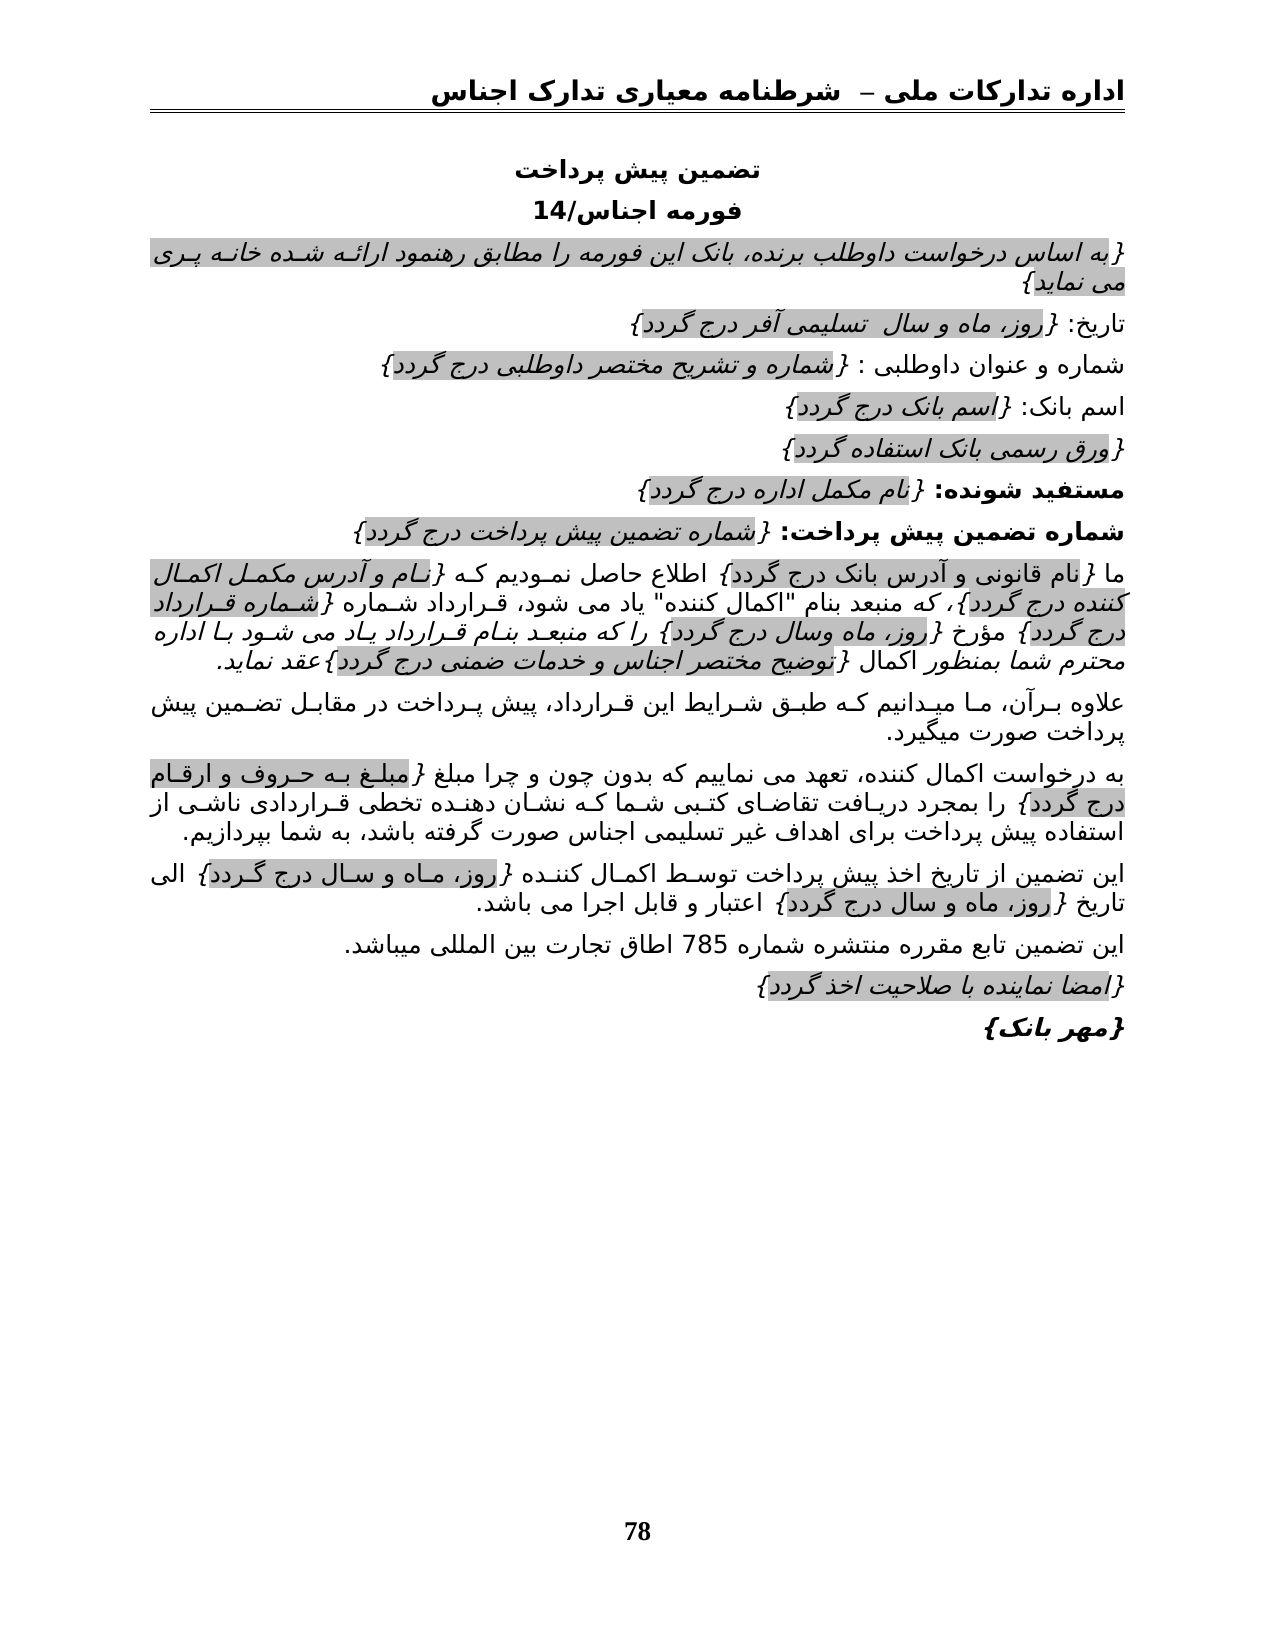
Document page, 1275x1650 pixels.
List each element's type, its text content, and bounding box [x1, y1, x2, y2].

text {ورق رسمی بانک استفاده گردد} [150, 434, 794, 463]
text این تضمین تابع مقرره منتشره شماره 785 اطاق تجارت بین المللی میباشد. [150, 930, 1125, 959]
text شماره و عنوان داوطلبی : {شماره و تشریح مختصر داوطلبی درج گردد} [150, 351, 393, 380]
text به درخواست اکمال کننده، تعهد می نماییم که بدون چون و چرا مبلغ {مبلغ به حروف و ارقام درج گردد} را بمجرد دریافت تقاضای کتبی شما که نشان دهنده تخطی قراردادی ناشی از استفاده پیش پرداخت برای اهداف غیر تسلیمی اجناس صورت گرفته باشد، به شما بپردازیم. [150, 759, 1125, 846]
text این تضمین از تاریخ اخذ پیش پرداخت توسط اکمال کننده {روز، ماه و سال درج گردد} الی تاریخ {روز، ماه و سال درج گردد} اعتبار و قابل اجرا می باشد. [150, 859, 1125, 917]
text {به اساس درخواست داوطلب برنده، بانک این فورمه را مطابق رهنمود ارائه شده خانه پری می نماید} [150, 267, 1034, 296]
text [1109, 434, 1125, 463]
text شماره تضمین پیش پرداخت: {شماره تضمین پیش پرداخت درج گردد} [755, 517, 1125, 546]
text تاریخ: {روز، ماه و سال تسلیمی آفر درج گردد} [150, 309, 642, 338]
text مستفید شونده: {نام مکمل اداره درج گردد} [150, 476, 649, 505]
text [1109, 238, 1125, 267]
text فورمه اجناس/14 [150, 196, 1125, 226]
text علاوه برآن، ما میدانیم که طبق شرایط این قرارداد، پیش پرداخت در مقابل تضمین پیش پرداخت صورت میگیرد. [150, 688, 1125, 746]
text تضمین پیش پرداخت [150, 155, 1125, 184]
text شماره و عنوان داوطلبی : {شماره و تشریح مختصر داوطلبی درج گردد} [833, 351, 1125, 380]
text اسم بانک: {اسم بانک درج گردد} [996, 392, 1125, 421]
text ما {نام قانونی و آدرس بانک درج گردد} اطلاع حاصل نمودیم که {نام و آدرس مکمل اکمال کننده درج گردد}، که منبعد بنام "اکمال کننده" یاد می شود، قرارداد شماره {شماره قرارداد درج گردد} مؤرخ {روز، ماه وسال درج گردد} را که منبعد بنام قرارداد یاد می شود با اداره محترم شما بمنظور اکمال {توضیح مختصر اجناس و خدمات ضمنی درج گردد}عقد نماید. [150, 559, 1125, 676]
text {مهر بانک} [150, 1013, 1125, 1042]
text اسم بانک: {اسم بانک درج گردد} [150, 392, 797, 421]
text مستفید شونده: {نام مکمل اداره درج گردد} [909, 476, 1125, 505]
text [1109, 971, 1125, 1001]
text {امضا نماینده با صلاحیت اخذ گردد} [150, 971, 768, 1001]
text شماره تضمین پیش پرداخت: {شماره تضمین پیش پرداخت درج گردد} [150, 517, 365, 546]
